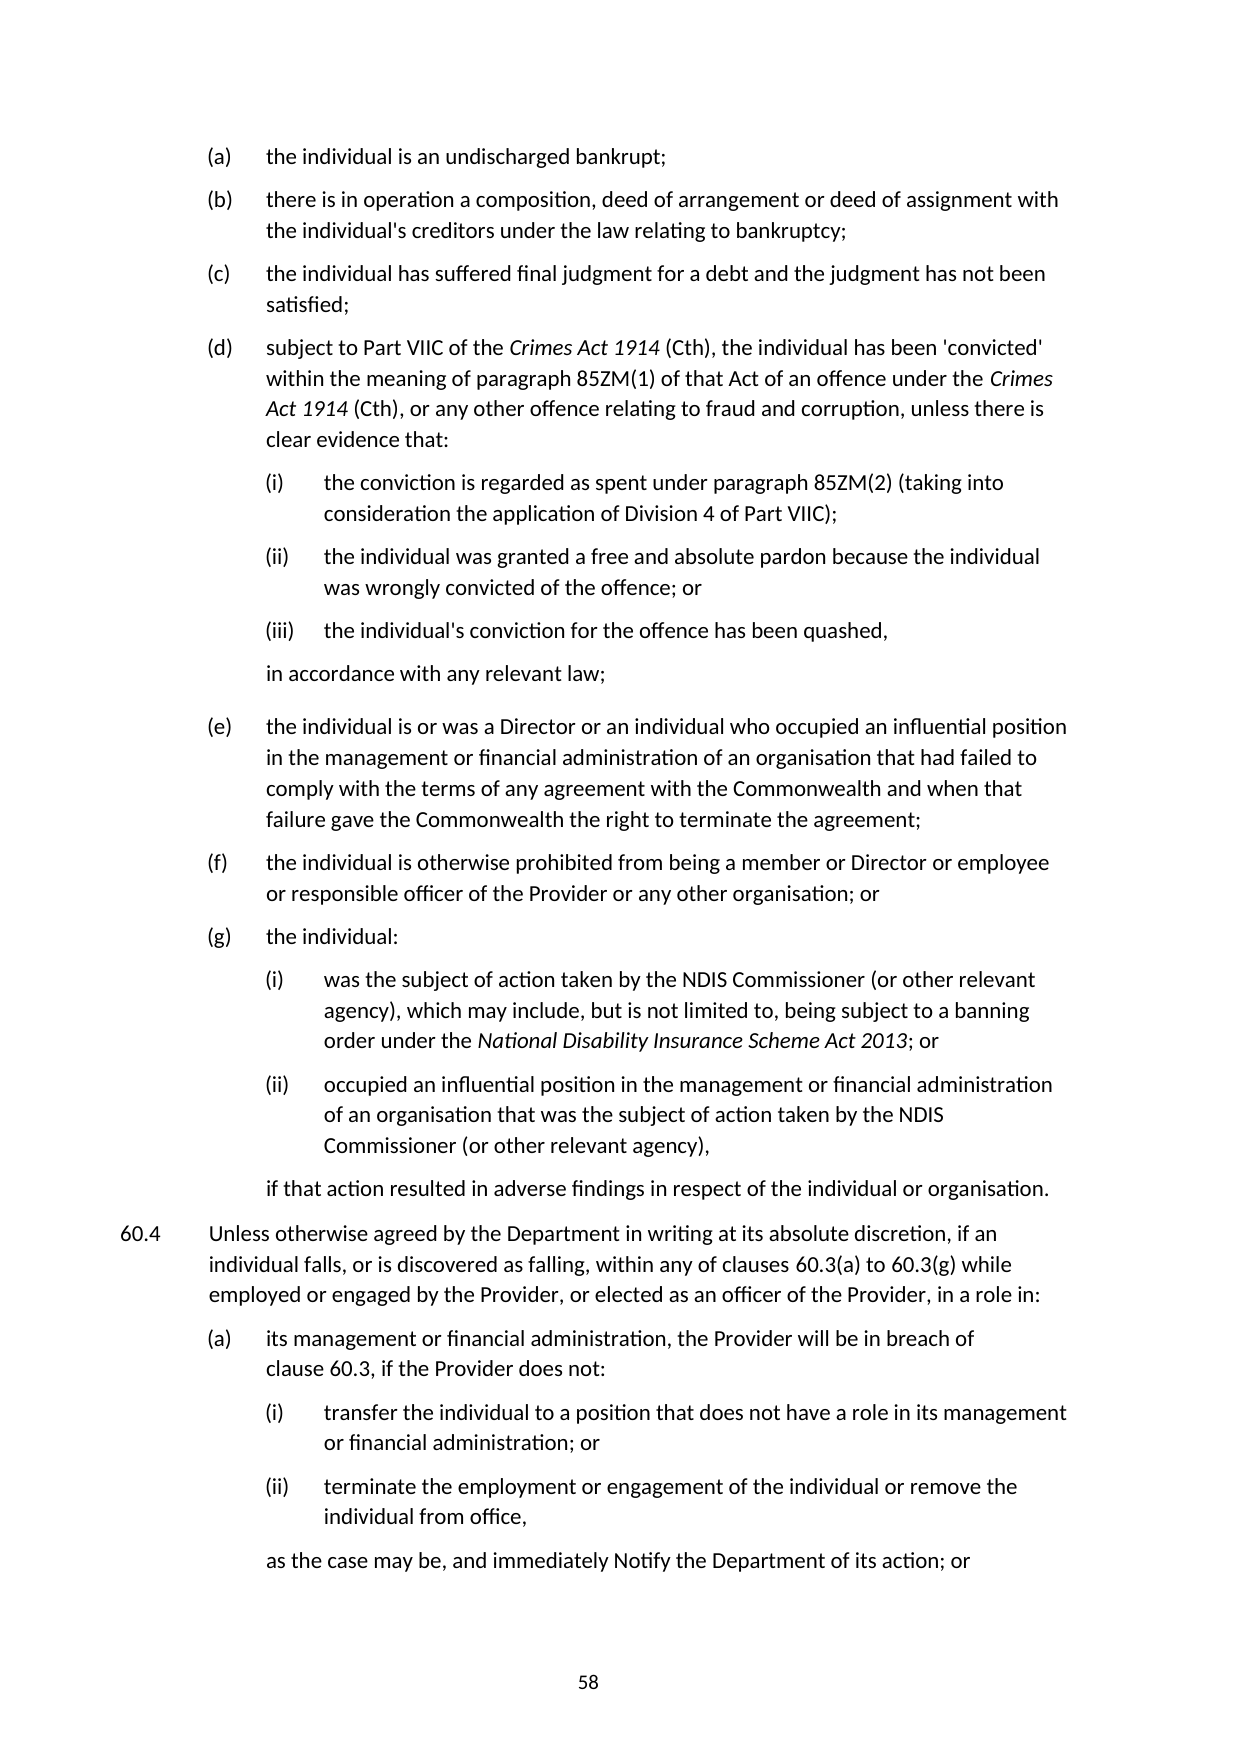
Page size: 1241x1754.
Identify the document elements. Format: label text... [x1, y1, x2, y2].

text its management or financial administration, the Provider will be in breach of clause 60.3, if the Provider does not: [207, 1324, 1075, 1383]
text there is in operation a composition, deed of arrangement or deed of assignment with the individual's creditors under the law relating to bankruptcy; [207, 185, 1075, 244]
text the individual was granted a free and absolute pardon because the individual was wrongly convicted of the offence; or [265, 542, 1075, 601]
text the individual is otherwise prohibited from being a member or Director or employee or responsible officer of the Provider or any other organisation; or [207, 848, 1075, 907]
text if that action resulted in adverse findings in respect of the individual or organisation. [266, 1174, 1075, 1202]
text the conviction is regarded as spent under paragraph 85ZM(2) (taking into consideration the application of Division 4 of Part VIIC); [265, 468, 1075, 527]
text in accordance with any relevant law; [266, 659, 1075, 687]
text subject to Part VIIC of the Crimes Act 1914 (Cth), the individual has been 'convicted' within the meaning of paragraph 85ZM(1) of that Act of an offence under the Crimes Act 1914 (Cth), or any other offence relating to fraud and corruption, unless there is clear evidence that: [207, 333, 1075, 453]
text was the subject of action taken by the NDIS Commissioner (or other relevant agency), which may include, but is not limited to, being subject to a banning order under the National Disability Insurance Scheme Act 2013; or [265, 965, 1075, 1054]
text occupied an influential position in the management or financial administration of an organisation that was the subject of action taken by the NDIS Commissioner (or other relevant agency), [265, 1070, 1075, 1159]
text terminate the employment or engagement of the individual or remove the individual from office, [265, 1472, 1075, 1531]
text as the case may be, and immediately Notify the Department of its action; or [266, 1546, 1075, 1574]
text Unless otherwise agreed by the Department in writing at its absolute discretion, if an individual falls, or is discovered as falling, within any of clauses 60.3(a) to 60.3(g) while employed or engaged by the Provider, or elected as an officer of the Provider, in a role in: [120, 1219, 1075, 1309]
text the individual: [207, 922, 1075, 950]
text the individual's conviction for the offence has been quashed, [265, 616, 1075, 644]
text the individual has suffered final judgment for a debt and the judgment has not been satisfied; [207, 259, 1075, 318]
text the individual is or was a Director or an individual who occupied an influential position in the management or financial administration of an organisation that had failed to comply with the terms of any agreement with the Commonwealth and when that failure gave the Commonwealth the right to terminate the agreement; [207, 712, 1075, 833]
text transfer the individual to a position that does not have a role in its management or financial administration; or [265, 1398, 1075, 1457]
text the individual is an undischarged bankrupt; [207, 142, 1075, 170]
